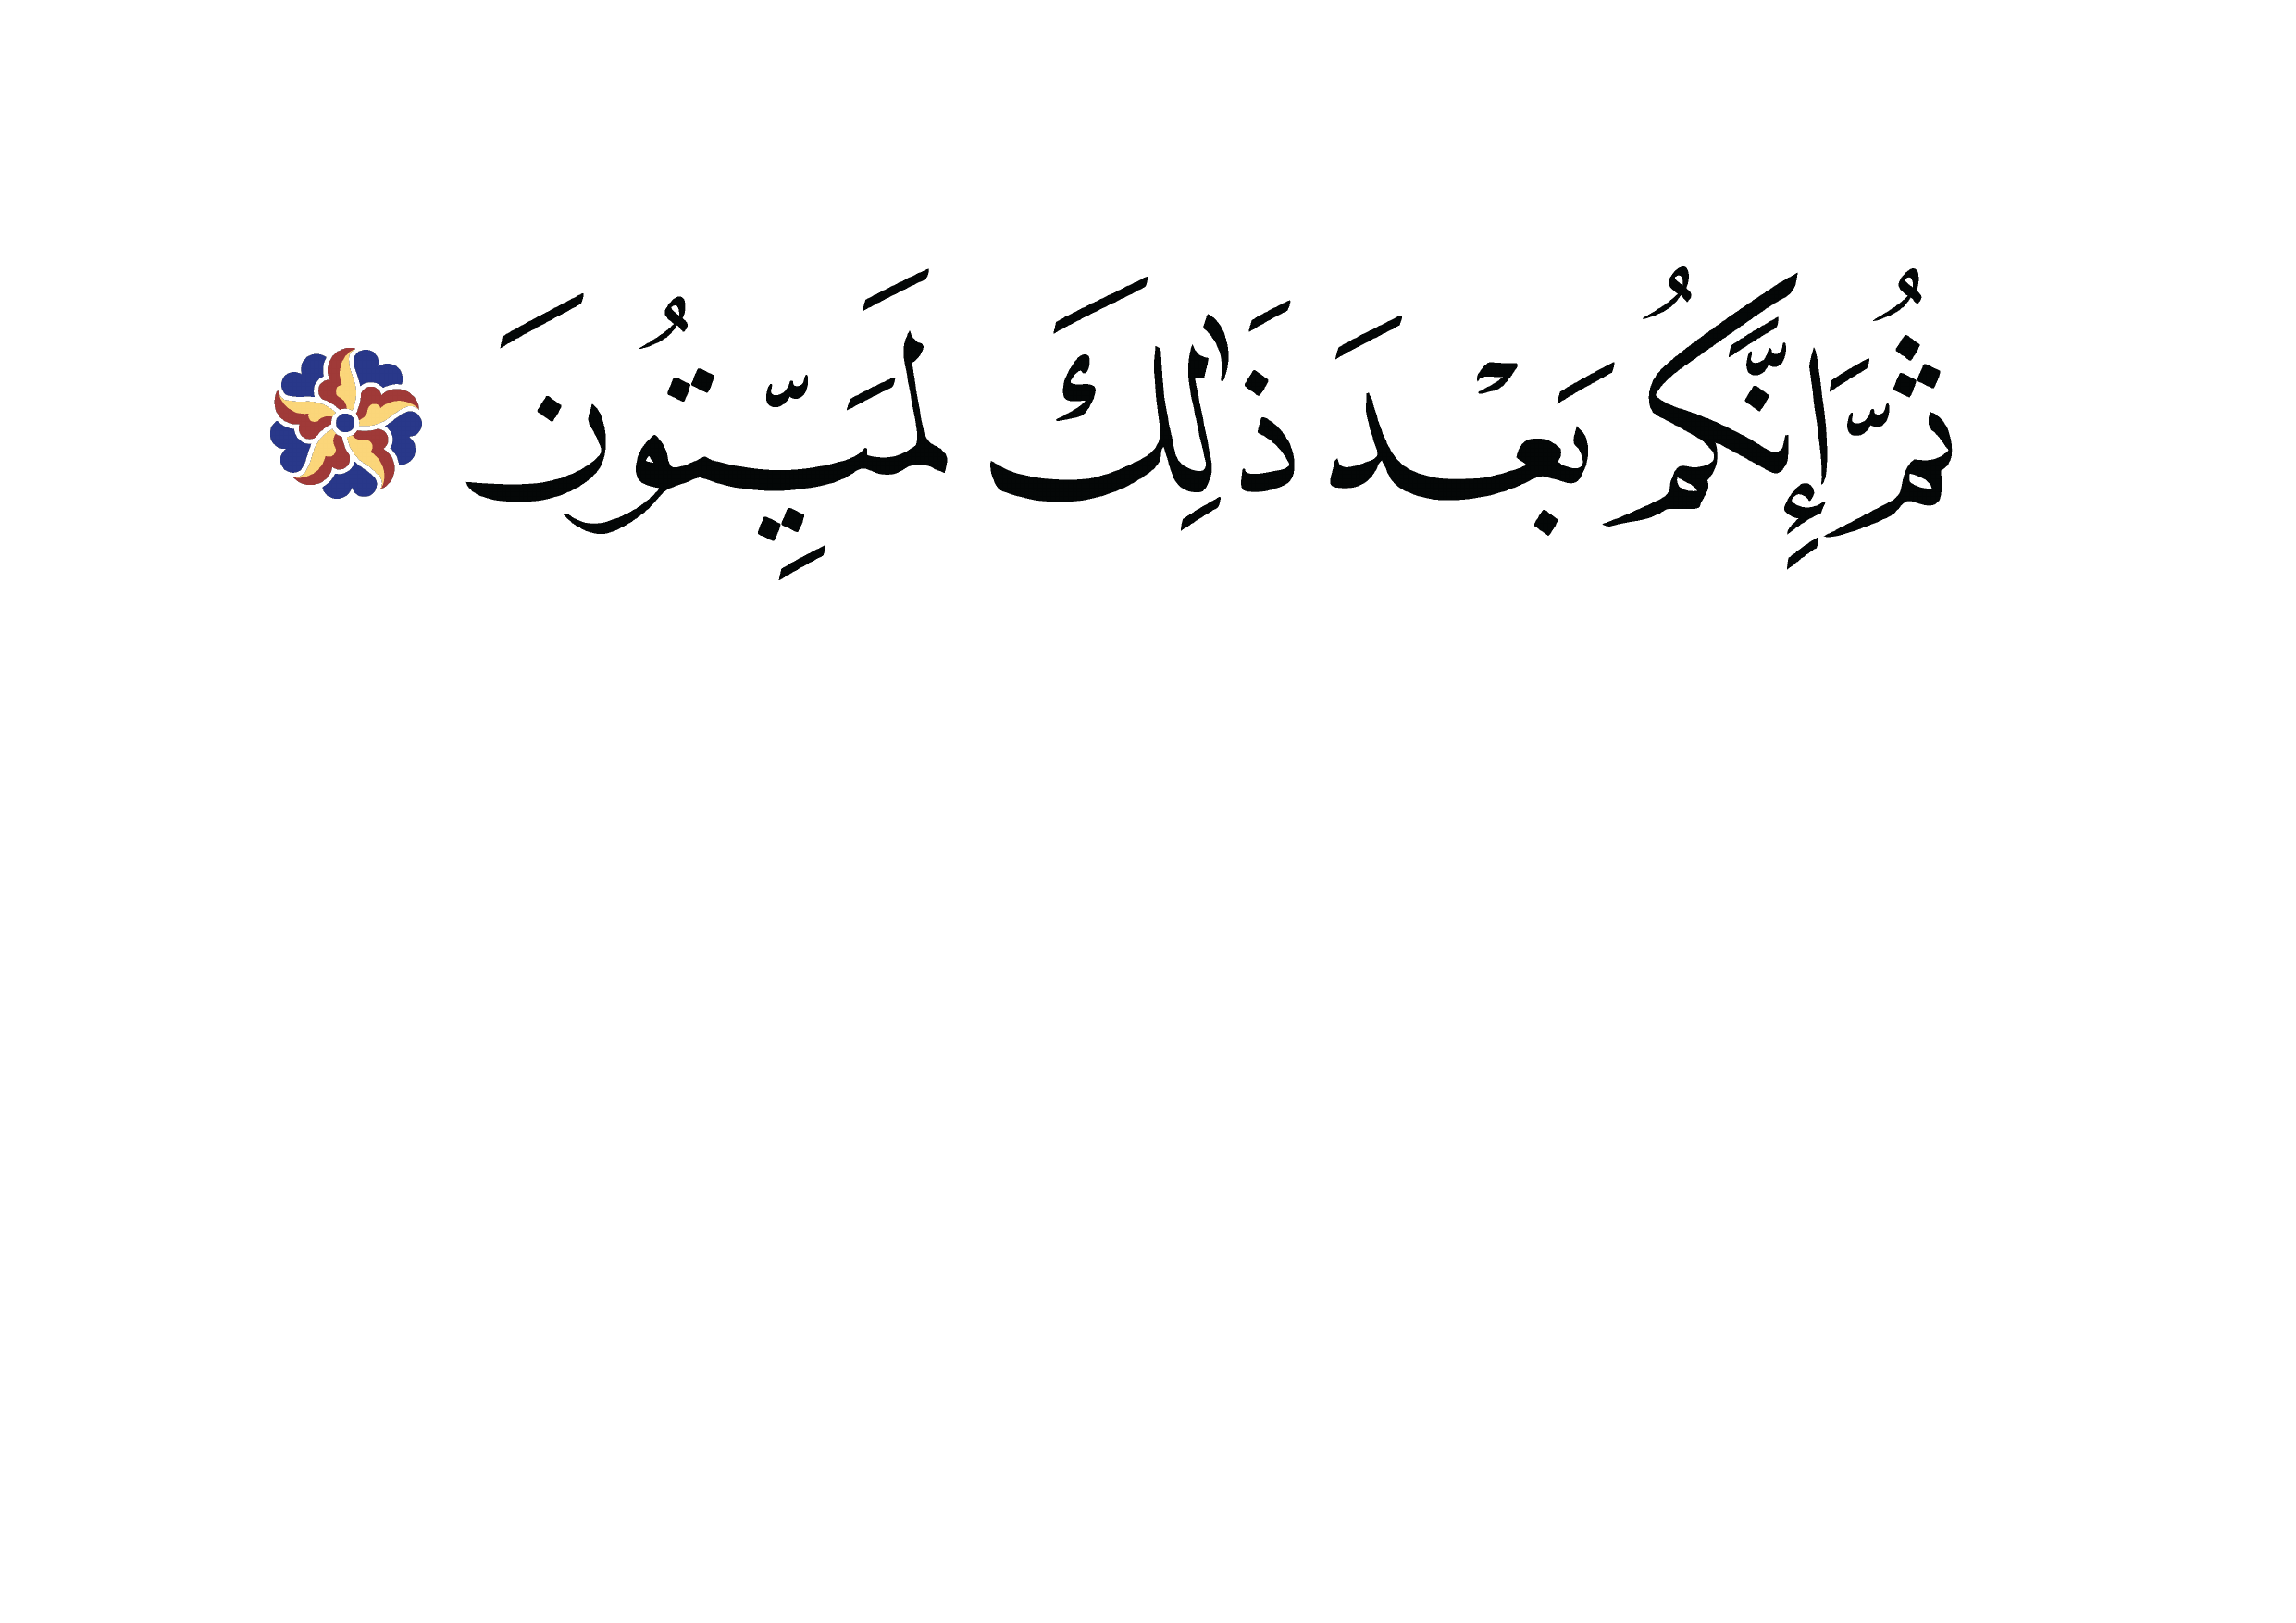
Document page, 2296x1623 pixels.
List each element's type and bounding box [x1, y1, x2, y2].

picture [57, 57, 2179, 764]
